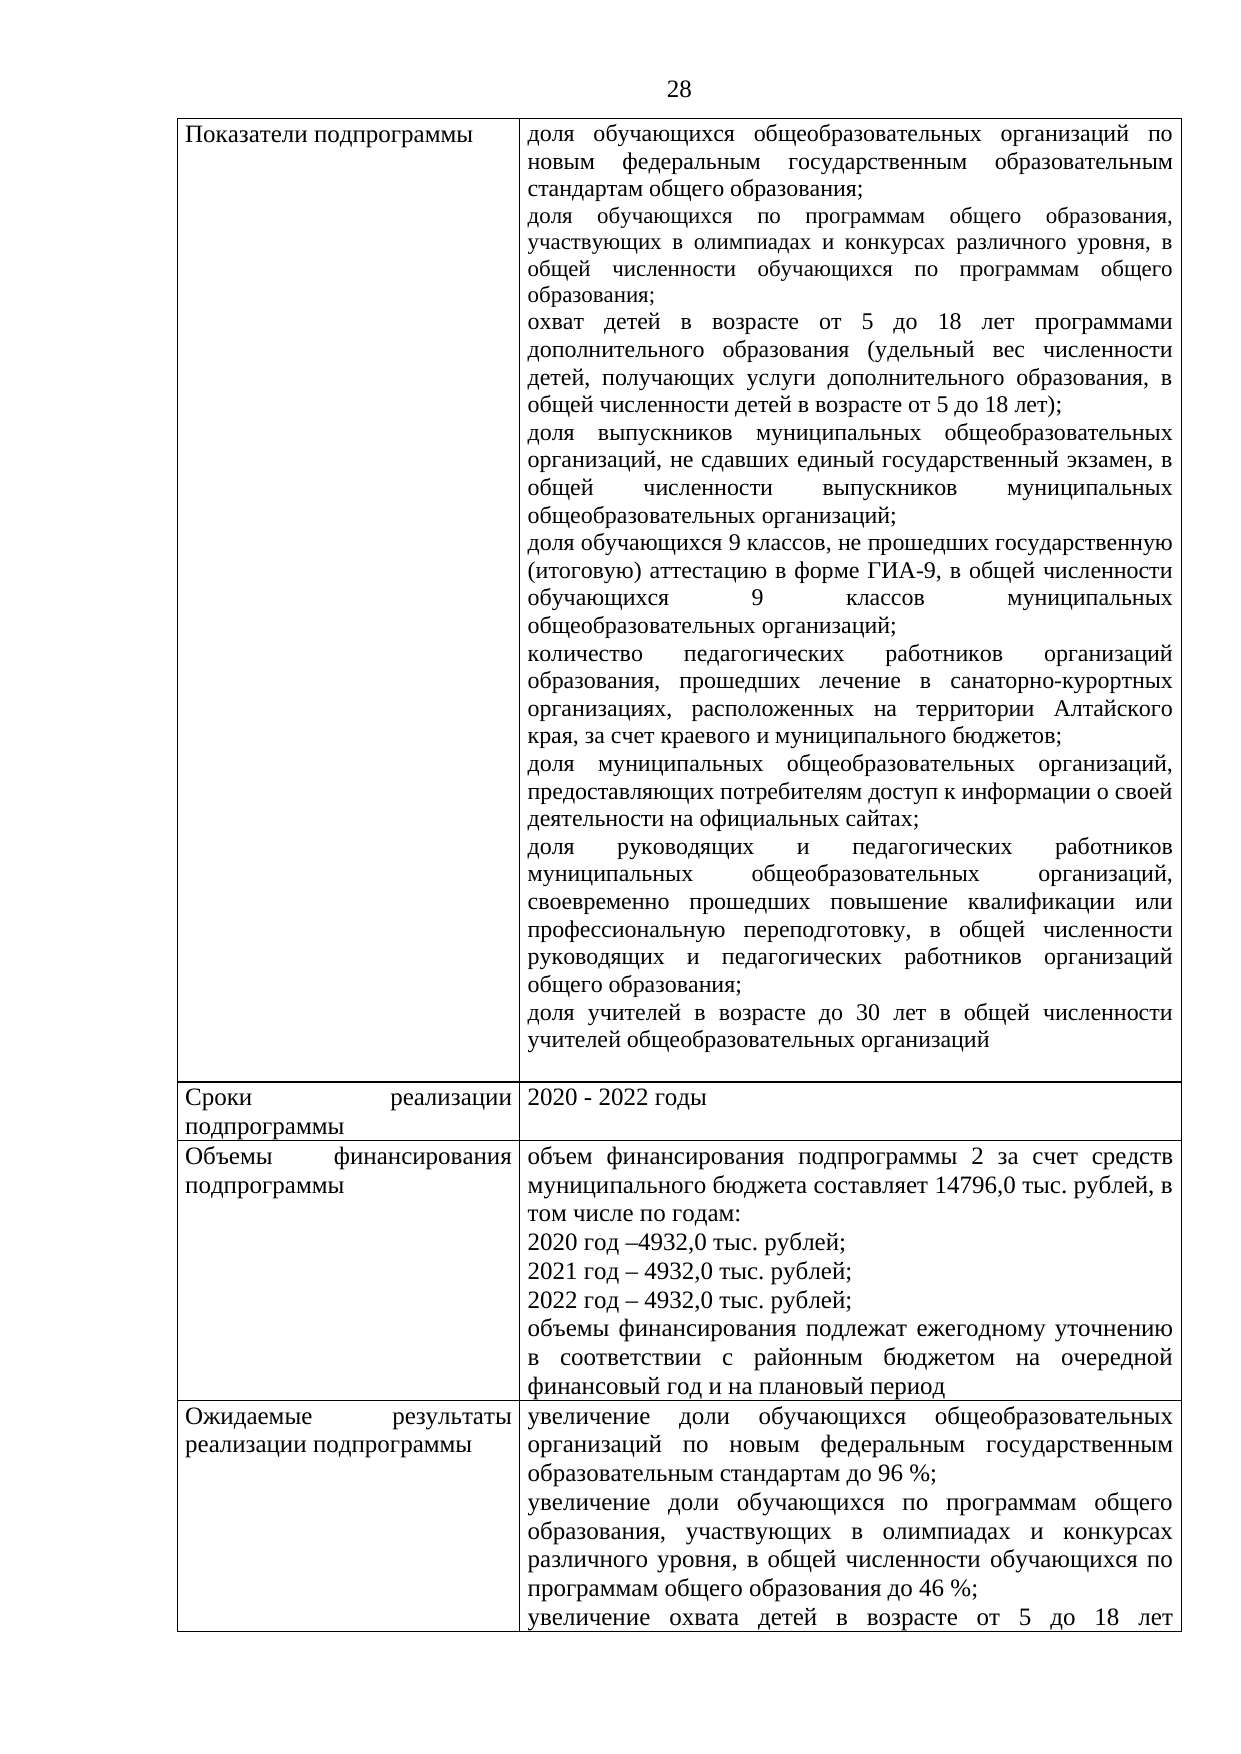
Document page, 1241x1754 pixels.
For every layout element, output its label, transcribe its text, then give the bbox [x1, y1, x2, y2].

table_cell Показатели подпрограммы [178, 119, 519, 1081]
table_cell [178, 1401, 519, 1631]
table_cell Объемы финансирования подпрограммы [178, 1141, 519, 1400]
table_cell Сроки реализации подпрограммы [178, 1083, 519, 1140]
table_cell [520, 1401, 1181, 1631]
table_cell доля обучающихся общеобразовательных организаций по новым федеральным государственным образовательным стандартам общего образования; доля обучающихся по программам общего образования, участвующих в олимпиадах и конкурсах различного уровня, в общей численности обучающихся по программам общего образования; охват детей в возрасте от 5 до 18 лет программами дополнительного образования (удельный вес численности детей, получающих услуги дополнительного образования, в общей численности детей в возрасте от 5 до 18 лет); доля выпускников муниципальных общеобразовательных организаций, не сдавших единый государственный экзамен, в общей численности выпускников муниципальных общеобразовательных организаций; доля обучающихся 9 классов, не прошедших государственную (итоговую) аттестацию в форме ГИА-9, в общей численности обучающихся 9 классов муниципальных общеобразовательных организаций; количество педагогических работников организаций образования, прошедших лечение в санаторно-курортных организациях, расположенных на территории Алтайского края, за счет краевого и муниципального бюджетов; доля муниципальных общеобразовательных организаций, предоставляющих потребителям доступ к информации о своей деятельности на официальных сайтах; доля руководящих и педагогических работников муниципальных общеобразовательных организаций, своевременно прошедших повышение квалификации или профессиональную переподготовку, в общей численности руководящих и педагогических работников организаций общего образования; доля учителей в возрасте до 30 лет в общей численности учителей общеобразовательных организаций [520, 119, 1181, 1081]
table_cell 2020 - 2022 годы [520, 1083, 1181, 1140]
table_cell объем финансирования подпрограммы 2 за счет средств муниципального бюджета составляет 14796,0 тыс. рублей, в том числе по годам: 2020 год –4932,0 тыс. рублей; 2021 год – 4932,0 тыс. рублей; 2022 год – 4932,0 тыс. рублей; объемы финансирования подлежат ежегодному уточнению в соответствии с районным бюджетом на очередной финансовый год и на плановый период [520, 1141, 1181, 1400]
